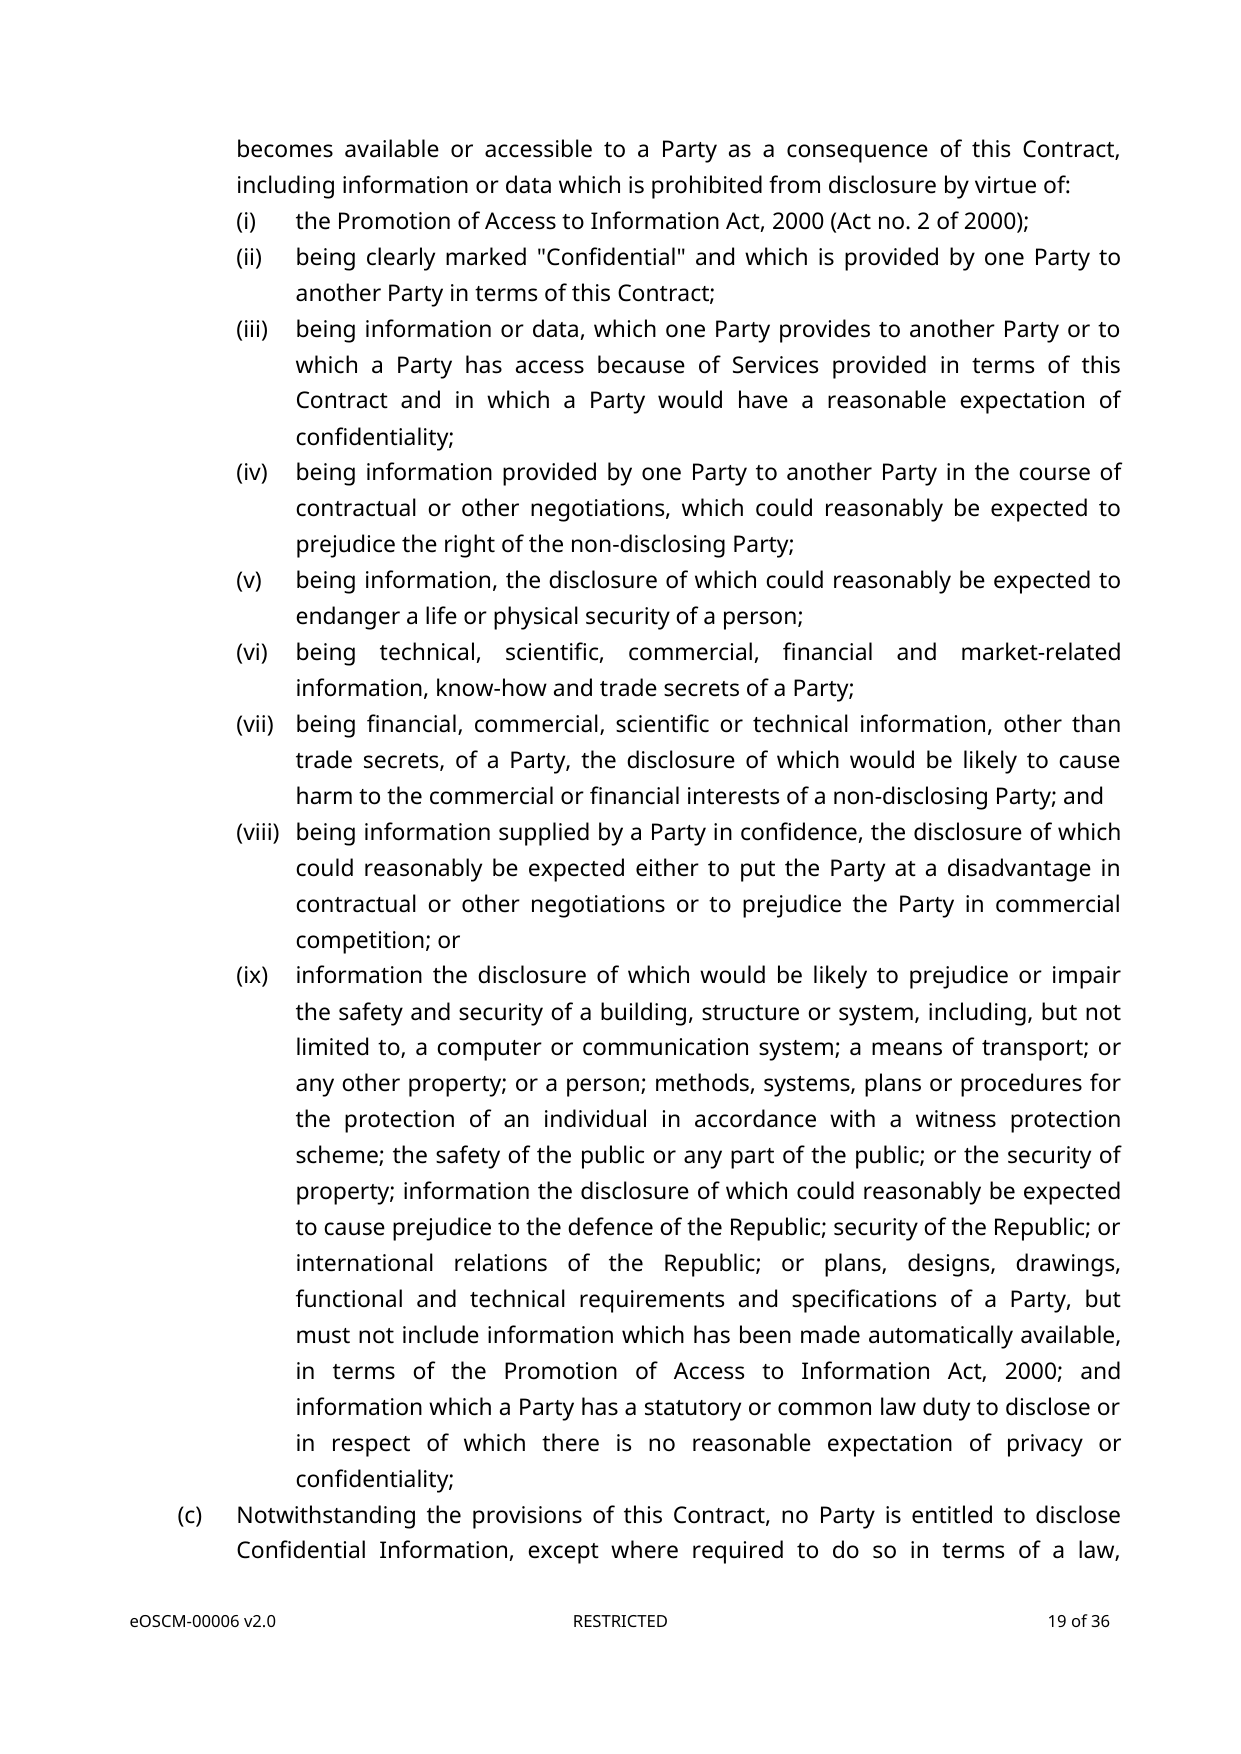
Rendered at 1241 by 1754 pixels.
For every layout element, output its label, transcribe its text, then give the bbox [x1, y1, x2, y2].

list being information supplied by a Party in confidence, the disclosure of which could reasonably be expected either to put the Party at a disadvantage in contractual or other negotiations or to prejudice the Party in commercial competition; or [236, 816, 1122, 955]
list being information, the disclosure of which could reasonably be expected to endanger a life or physical security of a person; [236, 564, 1122, 631]
list information the disclosure of which would be likely to prejudice or impair the safety and security of a building, structure or system, including, but not limited to, a computer or communication system; a means of transport; or any other property; or a person; methods, systems, plans or procedures for the protection of an individual in accordance with a witness protection scheme; the safety of the public or any part of the public; or the security of property; information the disclosure of which could reasonably be expected to cause prejudice to the defence of the Republic; security of the Republic; or international relations of the Republic; or plans, designs, drawings, functional and technical requirements and specifications of a Party, but must not include information which has been made automatically available, in terms of the Promotion of Access to Information Act, 2000; and information which a Party has a statutory or common law duty to disclose or in respect of which there is no reasonable expectation of privacy or confidentiality; [236, 959, 1122, 1494]
list being clearly marked "Confidential" and which is provided by one Party to another Party in terms of this Contract; [236, 241, 1122, 308]
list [177, 1498, 1122, 1566]
list being information or data, which one Party provides to another Party or to which a Party has access because of Services provided in terms of this Contract and in which a Party would have a reasonable expectation of confidentiality; [236, 313, 1122, 452]
list being information provided by one Party to another Party in the course of contractual or other negotiations, which could reasonably be expected to prejudice the right of the non-disclosing Party; [236, 456, 1122, 559]
list being technical, scientific, commercial, financial and market-related information, know-how and trade secrets of a Party; [236, 636, 1122, 703]
list being financial, commercial, scientific or technical information, other than trade secrets, of a Party, the disclosure of which would be likely to cause harm to the commercial or financial interests of a non-disclosing Party; and [236, 708, 1122, 811]
list the Promotion of Access to Information Act, 2000 (Act no. 2 of 2000); [236, 205, 1122, 236]
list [177, 133, 1122, 200]
